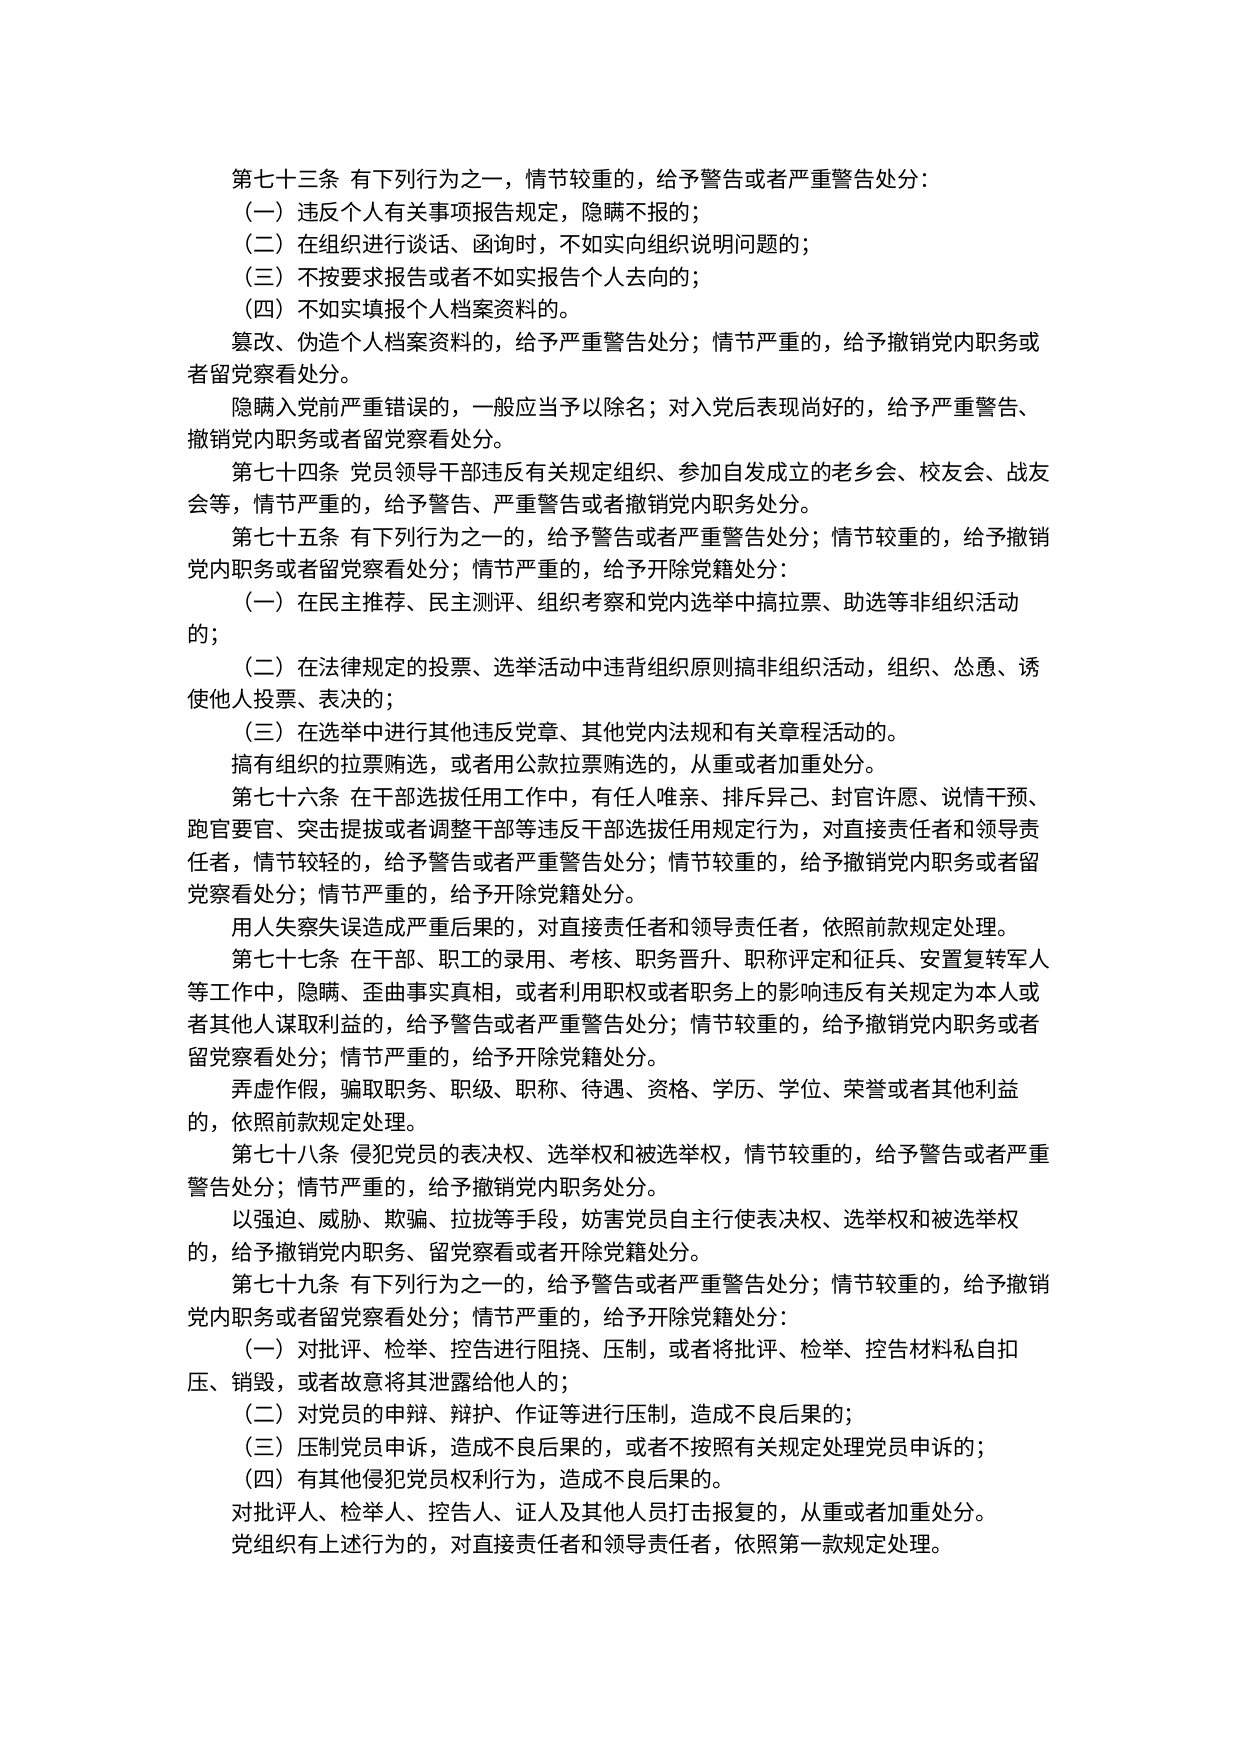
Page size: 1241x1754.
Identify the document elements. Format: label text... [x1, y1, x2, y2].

text 用人失察失误造成严重后果的，对直接责任者和领导责任者，依照前款规定处理。 [187, 909, 1053, 942]
text 搞有组织的拉票贿选，或者用公款拉票贿选的，从重或者加重处分。 [187, 747, 1053, 779]
text （一）对批评、检举、控告进行阻挠、压制，或者将批评、检举、控告材料私自扣压、销毁，或者故意将其泄露给他人的； [187, 1332, 1053, 1397]
text 对批评人、检举人、控告人、证人及其他人员打击报复的，从重或者加重处分。 [187, 1494, 1053, 1527]
text 第七十三条 有下列行为之一，情节较重的，给予警告或者严重警告处分： [187, 162, 1053, 194]
text 党组织有上述行为的，对直接责任者和领导责任者，依照第一款规定处理。 [187, 1527, 1053, 1559]
text （三）不按要求报告或者不如实报告个人去向的； [187, 259, 1053, 292]
text （四）不如实填报个人档案资料的。 [187, 292, 1053, 324]
text 第七十四条 党员领导干部违反有关规定组织、参加自发成立的老乡会、校友会、战友会等，情节严重的，给予警告、严重警告或者撤销党内职务处分。 [187, 454, 1053, 519]
text 隐瞒入党前严重错误的，一般应当予以除名；对入党后表现尚好的，给予严重警告、撤销党内职务或者留党察看处分。 [187, 389, 1053, 454]
text （三）在选举中进行其他违反党章、其他党内法规和有关章程活动的。 [187, 714, 1053, 747]
text 篡改、伪造个人档案资料的，给予严重警告处分；情节严重的，给予撤销党内职务或者留党察看处分。 [187, 324, 1053, 389]
text （三）压制党员申诉，造成不良后果的，或者不按照有关规定处理党员申诉的； [187, 1429, 1053, 1462]
text 第七十六条 在干部选拔任用工作中，有任人唯亲、排斥异己、封官许愿、说情干预、跑官要官、突击提拔或者调整干部等违反干部选拔任用规定行为，对直接责任者和领导责任者，情节较轻的，给予警告或者严重警告处分；情节较重的，给予撤销党内职务或者留党察看处分；情节严重的，给予开除党籍处分。 [187, 779, 1053, 909]
text 第七十九条 有下列行为之一的，给予警告或者严重警告处分；情节较重的，给予撤销党内职务或者留党察看处分；情节严重的，给予开除党籍处分： [187, 1267, 1053, 1332]
text 弄虚作假，骗取职务、职级、职称、待遇、资格、学历、学位、荣誉或者其他利益的，依照前款规定处理。 [187, 1072, 1053, 1137]
text （一）在民主推荐、民主测评、组织考察和党内选举中搞拉票、助选等非组织活动的； [187, 584, 1053, 649]
text 第七十五条 有下列行为之一的，给予警告或者严重警告处分；情节较重的，给予撤销党内职务或者留党察看处分；情节严重的，给予开除党籍处分： [187, 519, 1053, 584]
text （二）对党员的申辩、辩护、作证等进行压制，造成不良后果的； [187, 1397, 1053, 1429]
text （四）有其他侵犯党员权利行为，造成不良后果的。 [187, 1462, 1053, 1494]
text （二）在组织进行谈话、函询时，不如实向组织说明问题的； [187, 227, 1053, 259]
text 以强迫、威胁、欺骗、拉拢等手段，妨害党员自主行使表决权、选举权和被选举权的，给予撤销党内职务、留党察看或者开除党籍处分。 [187, 1202, 1053, 1267]
text （二）在法律规定的投票、选举活动中违背组织原则搞非组织活动，组织、怂恿、诱使他人投票、表决的； [187, 649, 1053, 714]
text （一）违反个人有关事项报告规定，隐瞒不报的； [187, 194, 1053, 227]
text 第七十七条 在干部、职工的录用、考核、职务晋升、职称评定和征兵、安置复转军人等工作中，隐瞒、歪曲事实真相，或者利用职权或者职务上的影响违反有关规定为本人或者其他人谋取利益的，给予警告或者严重警告处分；情节较重的，给予撤销党内职务或者留党察看处分；情节严重的，给予开除党籍处分。 [187, 942, 1053, 1072]
text 第七十八条 侵犯党员的表决权、选举权和被选举权，情节较重的，给予警告或者严重警告处分；情节严重的，给予撤销党内职务处分。 [187, 1137, 1053, 1202]
